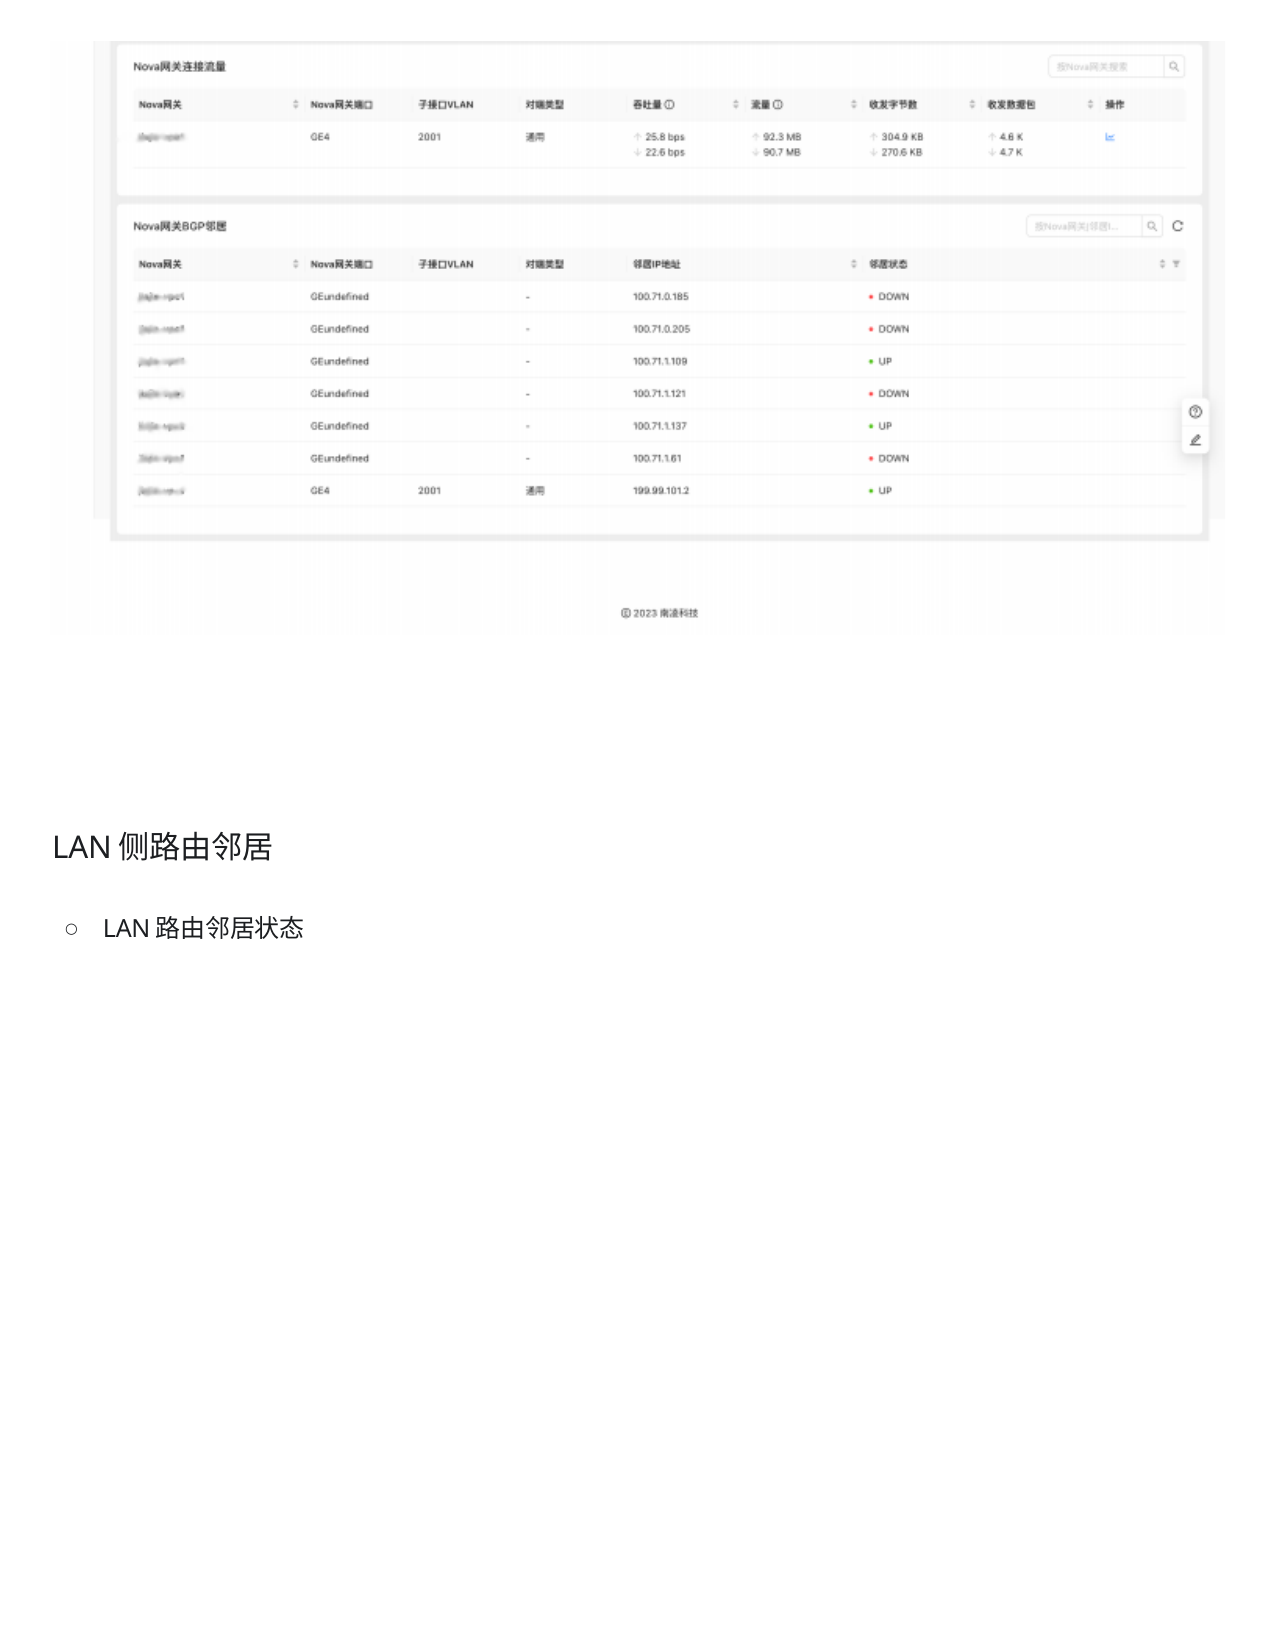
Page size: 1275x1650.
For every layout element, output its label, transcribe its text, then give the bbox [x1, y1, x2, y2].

text ○ LAN路由邻居状态 [65, 917, 1225, 943]
picture [50, 41, 1225, 635]
text LAN侧路由邻居 [52, 832, 1225, 865]
